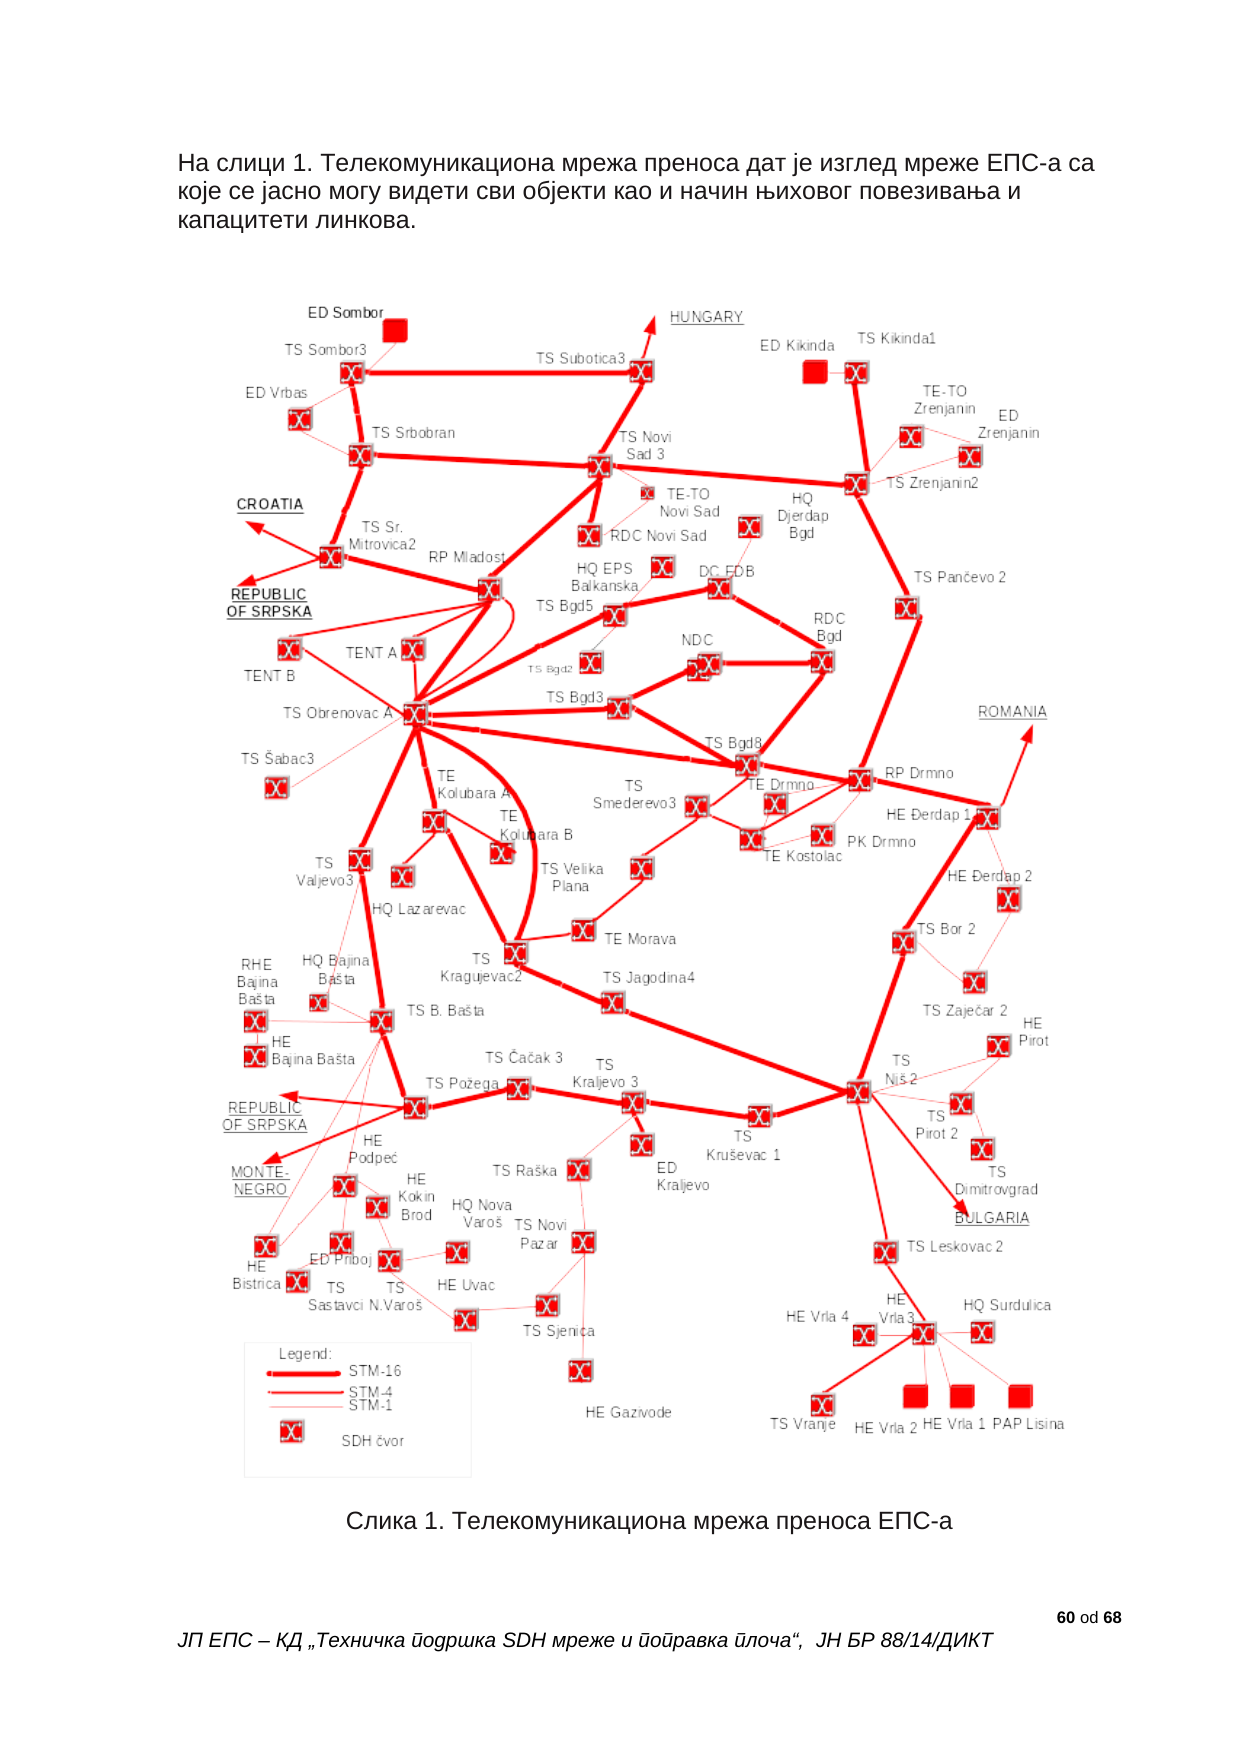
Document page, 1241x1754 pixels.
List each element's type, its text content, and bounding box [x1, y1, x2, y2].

text На слици 1. Телекомуникациона мрежа преноса дат је изглед мреже ЕПС-а са које се јасно могу видети сви објекти као и начин њиховог повезивања и капацитети линкова. [177, 147, 1121, 234]
text Слика 1. Телекомуникациона мрежа преноса ЕПС-а [177, 1506, 1121, 1535]
